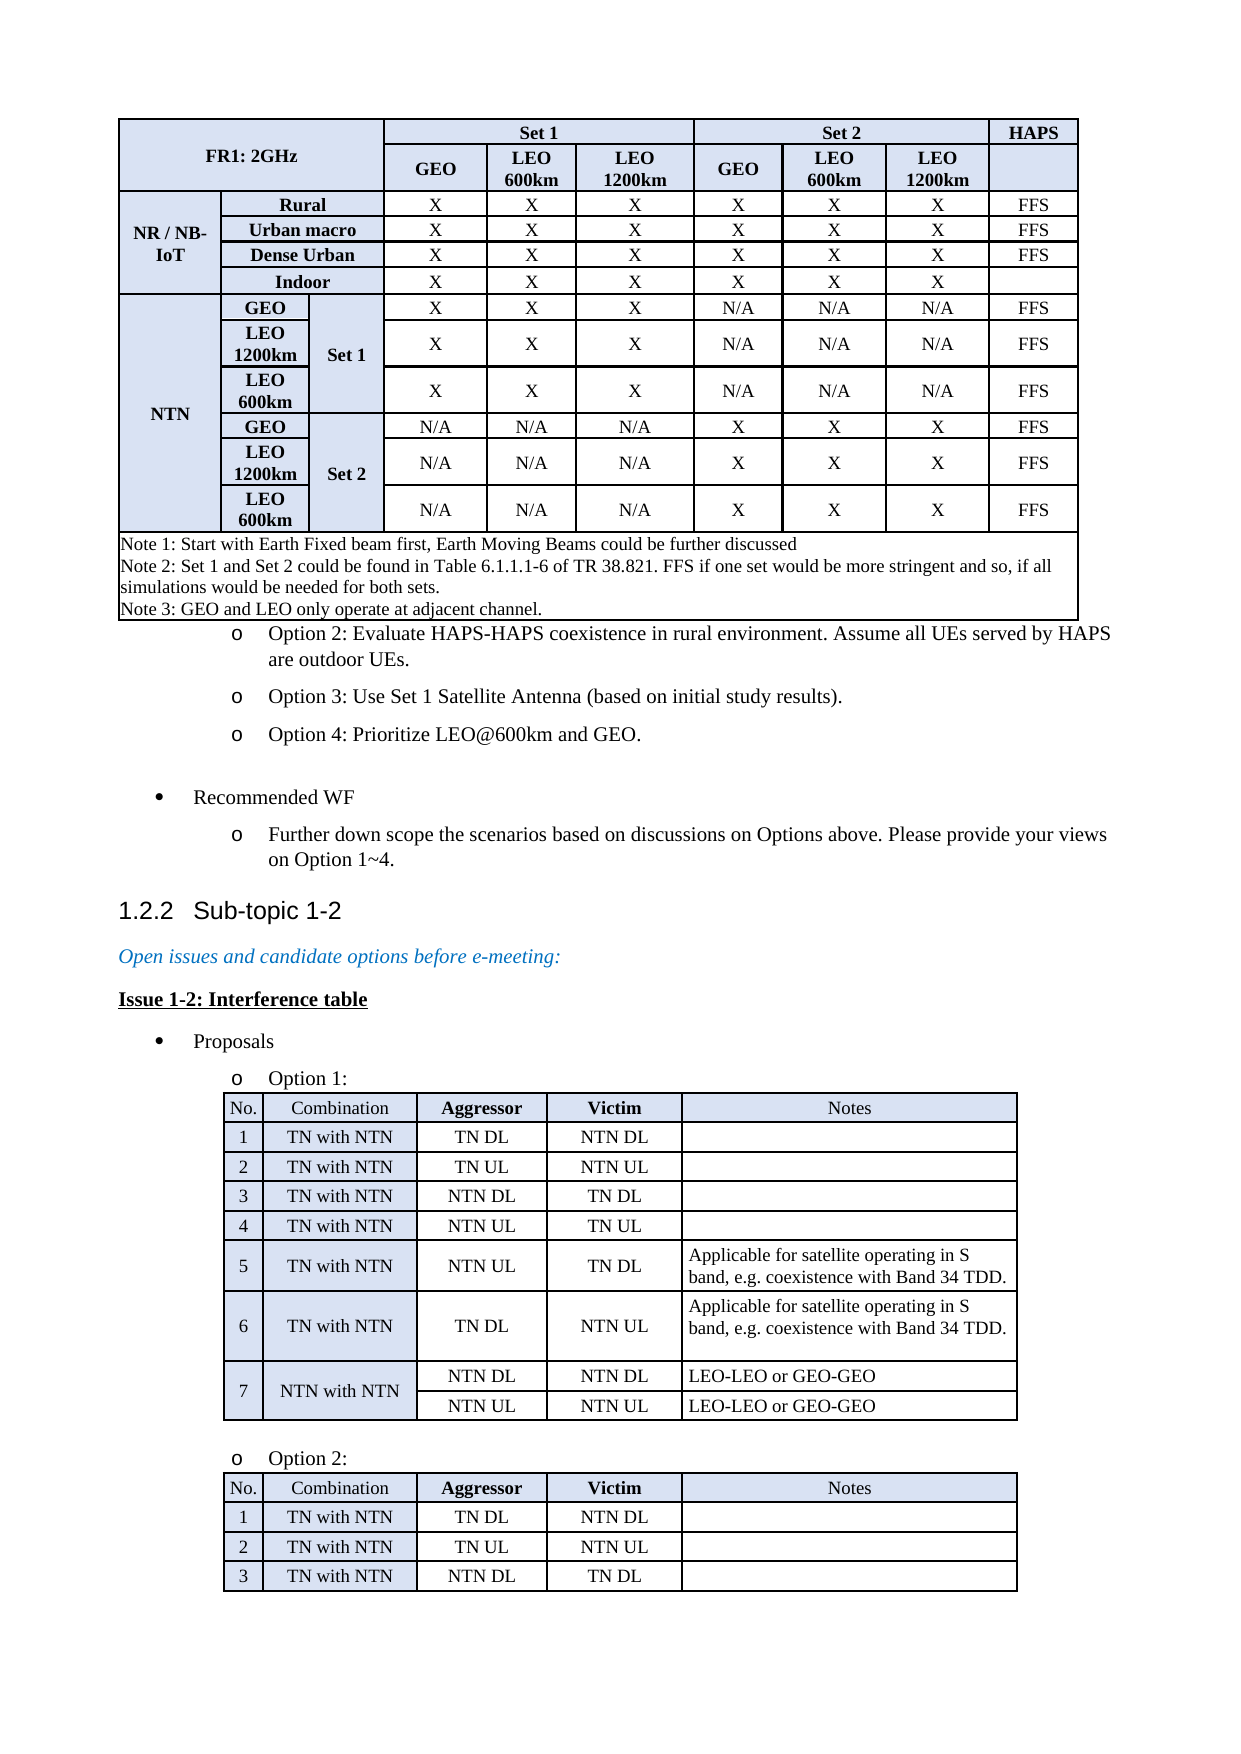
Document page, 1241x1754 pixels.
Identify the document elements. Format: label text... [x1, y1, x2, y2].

table_cell X [385, 268, 486, 293]
table_cell NTN UL [418, 1212, 546, 1239]
table_cell 6 [225, 1292, 262, 1360]
table_cell X [695, 192, 781, 215]
table_cell N/A [385, 414, 486, 437]
table_cell NTN DL [418, 1362, 546, 1389]
table_cell NTN DL [548, 1503, 681, 1531]
table_cell NTN [120, 295, 220, 531]
table_cell X [784, 243, 885, 266]
table_cell TN with NTN [264, 1182, 416, 1210]
table_cell NTN DL [548, 1362, 681, 1389]
table_cell [683, 1212, 1016, 1239]
table_cell Urban macro [222, 217, 383, 240]
table_cell TN with NTN [264, 1153, 416, 1180]
list Proposals [156, 1029, 1122, 1053]
table_cell 1 [225, 1503, 262, 1531]
table_cell LEO-LEO or GEO-GEO [683, 1362, 1016, 1389]
table_cell N/A [577, 414, 693, 437]
table_cell FFS [990, 414, 1077, 437]
table_cell X [887, 243, 988, 266]
table_cell N/A [784, 368, 885, 412]
table_cell LEO-LEO or GEO-GEO [683, 1392, 1016, 1419]
table_cell LEO 1200km [222, 321, 308, 365]
table_cell X [695, 243, 781, 266]
table_cell Set 2 [310, 414, 383, 531]
table_cell Applicable for satellite operating in S band, e.g. coexistence with Band 34 TDD. [683, 1292, 1016, 1360]
table_cell TN with NTN [264, 1503, 416, 1531]
table_cell [683, 1123, 1016, 1151]
table_cell N/A [695, 368, 781, 412]
table_cell TN DL [548, 1182, 681, 1210]
list Option 2: [231, 1446, 1122, 1472]
table_cell 3 [225, 1182, 262, 1210]
table_cell TN UL [418, 1533, 546, 1560]
table_cell FFS [990, 486, 1077, 531]
table_cell X [784, 414, 885, 437]
table_cell X [488, 192, 575, 215]
table_cell X [695, 268, 781, 293]
table_cell TN DL [418, 1123, 546, 1151]
table_cell FFS [990, 368, 1077, 412]
table_cell NTN UL [548, 1292, 681, 1360]
table_cell X [385, 295, 486, 318]
table_cell TN DL [418, 1292, 546, 1360]
table_cell LEO 1200km [222, 439, 308, 484]
table_cell FFS [990, 295, 1077, 318]
table_header Combination [264, 1094, 416, 1121]
table_cell X [488, 368, 575, 412]
table_cell N/A [488, 414, 575, 437]
table_cell NTN UL [548, 1153, 681, 1180]
table_cell FFS [990, 217, 1077, 240]
text Issue 1-2: Interference table [118, 987, 1122, 1011]
table_cell N/A [784, 295, 885, 318]
table_cell X [385, 192, 486, 215]
table_cell NTN UL [418, 1392, 546, 1419]
table_cell X [695, 439, 781, 484]
table_cell TN with NTN [264, 1292, 416, 1360]
table_cell TN DL [418, 1503, 546, 1531]
table_cell 1 [225, 1123, 262, 1151]
table_cell Set 1 [310, 295, 383, 412]
table_cell GEO [695, 145, 781, 190]
table_cell X [577, 321, 693, 365]
table_cell X [695, 414, 781, 437]
subtitle Sub-topic 1-2 [118, 896, 1122, 925]
table_cell [683, 1533, 1016, 1560]
table_cell FFS [990, 192, 1077, 215]
table_header Aggressor [418, 1094, 546, 1121]
table_cell X [784, 439, 885, 484]
table_cell X [385, 243, 486, 266]
table_cell NTN DL [548, 1123, 681, 1151]
table_cell LEO 1200km [577, 145, 693, 190]
table_header No. [225, 1474, 262, 1501]
table_cell X [385, 321, 486, 365]
table_cell X [385, 368, 486, 412]
table_cell LEO 600km [222, 486, 308, 531]
list Option 1: [231, 1066, 1122, 1092]
table_cell TN with NTN [264, 1123, 416, 1151]
list Option 3: Use Set 1 Satellite Antenna (based on initial study results). [231, 683, 1122, 709]
list Recommended WF [156, 785, 1122, 809]
table_cell 5 [225, 1241, 262, 1290]
table_cell N/A [385, 486, 486, 531]
table_cell TN DL [548, 1562, 681, 1590]
table_header Set 1 [385, 120, 693, 143]
table_cell N/A [488, 486, 575, 531]
table_cell [683, 1153, 1016, 1180]
table_cell X [577, 192, 693, 215]
table_cell X [577, 268, 693, 293]
table_cell N/A [887, 295, 988, 318]
table_cell N/A [695, 295, 781, 318]
table_header Combination [264, 1474, 416, 1501]
table_cell X [784, 268, 885, 293]
table_cell LEO 600km [784, 145, 885, 190]
text Open issues and candidate options before e-meeting: [118, 944, 1122, 968]
table_cell X [784, 217, 885, 240]
table_cell TN UL [418, 1153, 546, 1180]
table_cell X [695, 217, 781, 240]
table_cell GEO [222, 295, 308, 318]
table_header Notes [683, 1094, 1016, 1121]
table_cell X [577, 295, 693, 318]
table_cell LEO 600km [488, 145, 575, 190]
table_cell N/A [695, 321, 781, 365]
list Option 4: Prioritize LEO@600km and GEO. [231, 722, 1122, 747]
table_cell X [488, 268, 575, 293]
table_cell X [488, 321, 575, 365]
table_cell GEO [385, 145, 486, 190]
table_cell Applicable for satellite operating in S band, e.g. coexistence with Band 34 TDD. [683, 1241, 1016, 1290]
table_cell TN with NTN [264, 1241, 416, 1290]
table_cell 7 [225, 1362, 262, 1419]
table_cell TN UL [548, 1212, 681, 1239]
table_cell X [887, 192, 988, 215]
table_cell N/A [488, 439, 575, 484]
table_cell FFS [990, 439, 1077, 484]
table_cell X [577, 368, 693, 412]
table_cell N/A [385, 439, 486, 484]
table_cell X [784, 192, 885, 215]
table_header Notes [683, 1474, 1016, 1501]
table_cell NTN DL [418, 1562, 546, 1590]
table_cell N/A [887, 368, 988, 412]
table_cell X [488, 217, 575, 240]
table_cell [990, 145, 1077, 190]
table_cell X [695, 486, 781, 531]
table_cell NTN UL [548, 1533, 681, 1560]
table_cell TN with NTN [264, 1533, 416, 1560]
table_cell TN with NTN [264, 1212, 416, 1239]
table_cell [683, 1562, 1016, 1590]
table_header HAPS [990, 120, 1077, 143]
table_cell TN with NTN [264, 1562, 416, 1590]
table_cell 3 [225, 1562, 262, 1590]
table_cell Rural [222, 192, 383, 215]
table_header FR1: 2GHz [120, 120, 383, 190]
table_cell LEO 1200km [887, 145, 988, 190]
table_cell X [887, 486, 988, 531]
list Option 2: Evaluate HAPS-HAPS coexistence in rural environment. Assume all UEs served by HAPS are outdoor UEs. [231, 621, 1122, 671]
table_cell X [488, 295, 575, 318]
table_cell FFS [990, 321, 1077, 365]
table_cell [990, 268, 1077, 293]
table_header No. [225, 1094, 262, 1121]
table_cell N/A [784, 321, 885, 365]
table_cell X [887, 439, 988, 484]
table_cell TN DL [548, 1241, 681, 1290]
table_cell [683, 1182, 1016, 1210]
table_cell X [385, 217, 486, 240]
table_cell X [887, 268, 988, 293]
table_cell X [577, 243, 693, 266]
list Further down scope the scenarios based on discussions on Options above. Please provide your views on Option 1~4. [231, 822, 1122, 871]
table_cell N/A [577, 486, 693, 531]
table_cell 2 [225, 1533, 262, 1560]
table_cell Dense Urban [222, 243, 383, 266]
table_cell 4 [225, 1212, 262, 1239]
table_cell [683, 1503, 1016, 1531]
table_cell NTN UL [418, 1241, 546, 1290]
table_cell X [784, 486, 885, 531]
table_cell GEO [222, 414, 308, 437]
table_cell X [887, 414, 988, 437]
table_cell N/A [887, 321, 988, 365]
table_cell NTN DL [418, 1182, 546, 1210]
table_cell X [488, 243, 575, 266]
table_cell X [887, 217, 988, 240]
table_header Victim [548, 1474, 681, 1501]
table_header Aggressor [418, 1474, 546, 1501]
table_header Victim [548, 1094, 681, 1121]
table_cell NR / NB-IoT [120, 192, 220, 293]
table_cell Note 1: Start with Earth Fixed beam first, Earth Moving Beams could be further discussed Note 2: Set 1 and Set 2 could be found in Table 6.1.1.1-6 of TR 38.821. FFS if one set would be more stringent and so, if all simulations would be needed for both sets. Note 3: GEO and LEO only operate at adjacent channel. [120, 533, 1077, 619]
table_cell X [577, 217, 693, 240]
table_cell Indoor [222, 268, 383, 293]
table_cell 2 [225, 1153, 262, 1180]
table_cell NTN UL [548, 1392, 681, 1419]
table_header Set 2 [695, 120, 988, 143]
table_cell NTN with NTN [264, 1362, 416, 1419]
table_cell N/A [577, 439, 693, 484]
table_cell FFS [990, 243, 1077, 266]
table_cell LEO 600km [222, 368, 308, 412]
